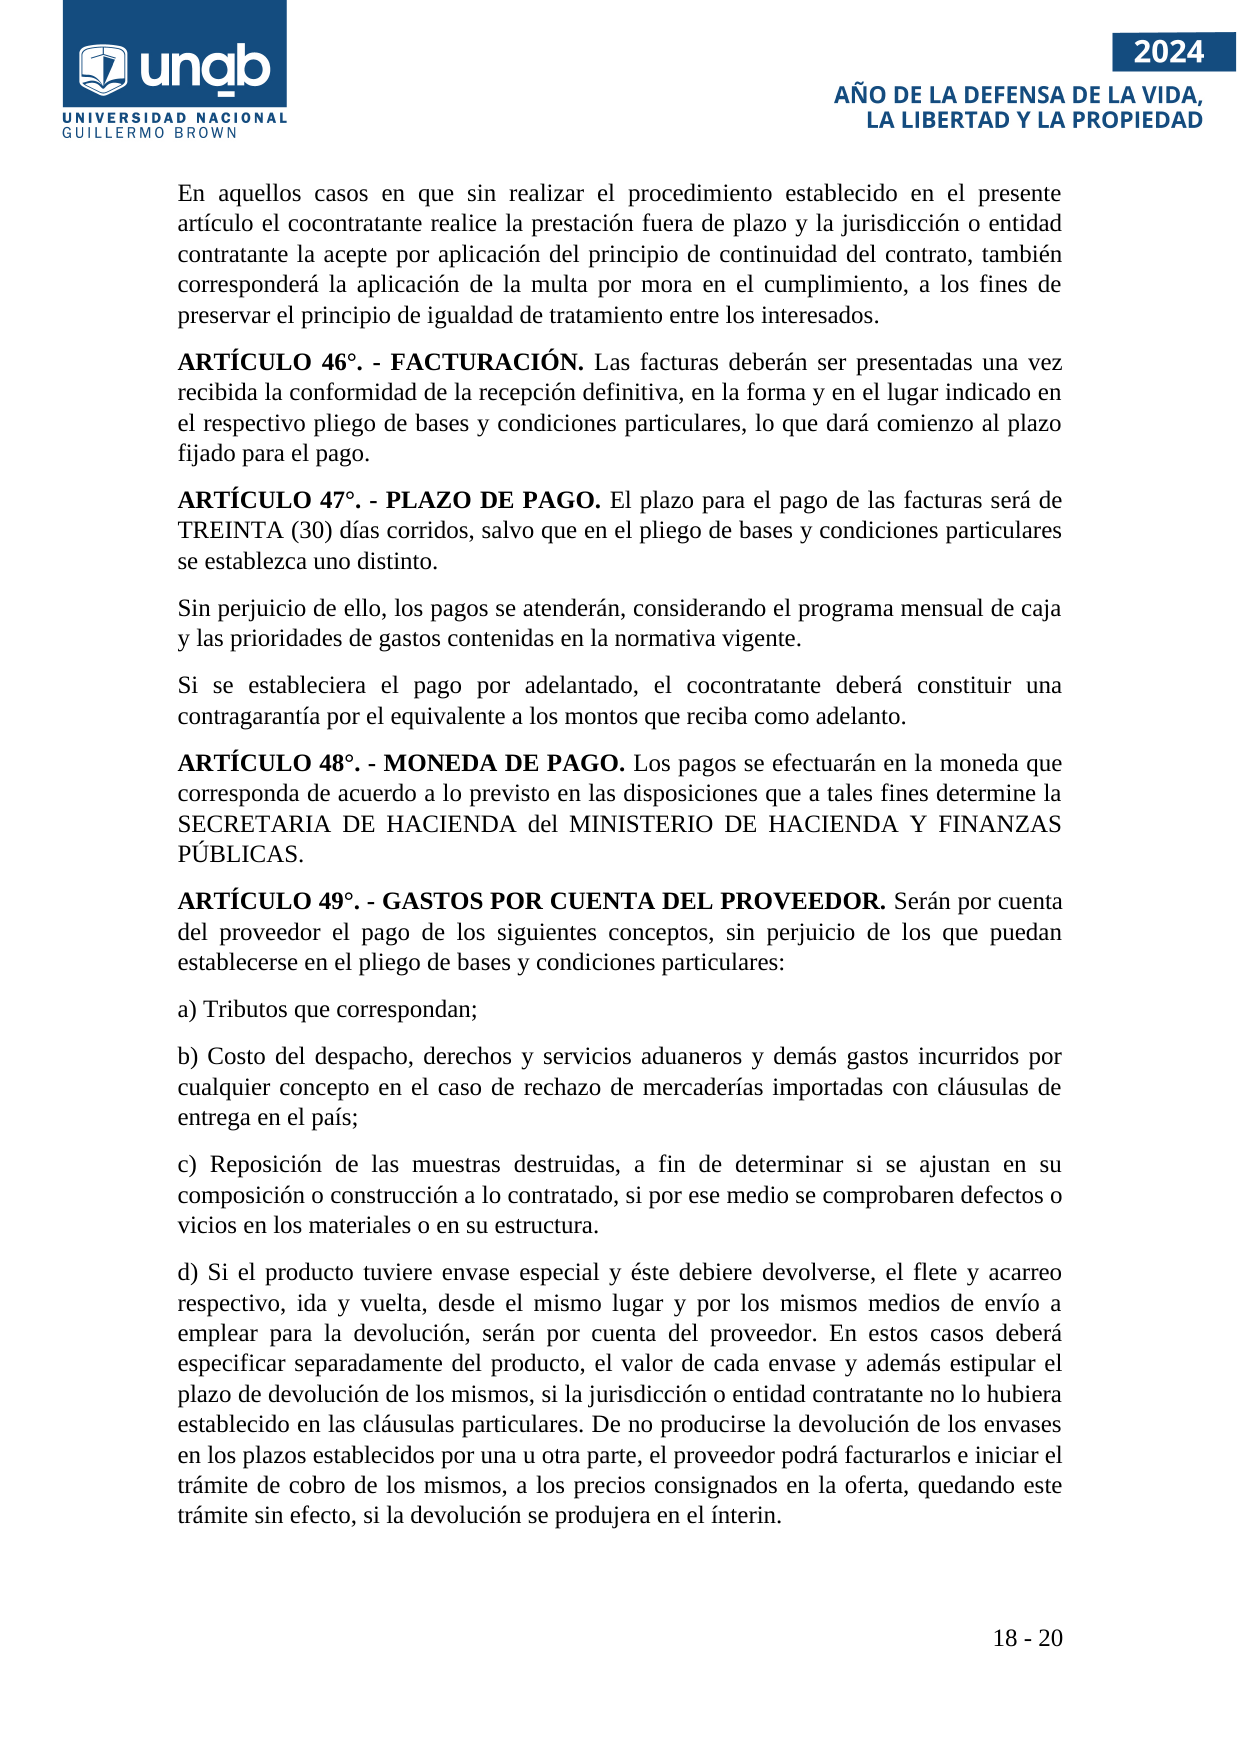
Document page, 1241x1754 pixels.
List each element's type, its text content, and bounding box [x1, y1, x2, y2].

text d) Si el producto tuviere envase especial y éste debiere devolverse, el flete y acarreo respectivo, ida y vuelta, desde el mismo lugar y por los mismos medios de envío a emplear para la devolución, serán por cuenta del proveedor. En estos casos deberá especificar separadamente del producto, el valor de cada envase y además estipular el plazo de devolución de los mismos, si la jurisdicción o entidad contratante no lo hubiera establecido en las cláusulas particulares. De no producirse la devolución de los envases en los plazos establecidos por una u otra parte, el proveedor podrá facturarlos e iniciar el trámite de cobro de los mismos, a los precios consignados en la oferta, quedando este trámite sin efecto, si la devolución se produjera en el ínterin. [177, 1257, 1063, 1529]
text b) Costo del despacho, derechos y servicios aduaneros y demás gastos incurridos por cualquier concepto en el caso de rechazo de mercaderías importadas con cláusulas de entrega en el país; [177, 1041, 1063, 1131]
picture [0, 0, 1236, 159]
text c) Reposición de las muestras destruidas, a fin de determinar si se ajustan en su composición o construcción a lo contratado, si por ese medio se comprobaren defectos o vicios en los materiales o en su estructura. [177, 1149, 1063, 1239]
text Si se estableciera el pago por adelantado, el cocontratante deberá constituir una contragarantía por el equivalente a los montos que reciba como adelanto. [177, 671, 1063, 730]
text ARTÍCULO 46°. - FACTURACIÓN. Las facturas deberán ser presentadas una vez recibida la conformidad de la recepción definitiva, en la forma y en el lugar indicado en el respectivo pliego de bases y condiciones particulares, lo que dará comienzo al plazo fijado para el pago. [177, 347, 1063, 467]
text ARTÍCULO 47°. - PLAZO DE PAGO. El plazo para el pago de las facturas será de TREINTA (30) días corridos, salvo que en el pliego de bases y condiciones particulares se establezca uno distinto. [177, 485, 1063, 575]
text En aquellos casos en que sin realizar el procedimiento establecido en el presente artículo el cocontratante realice la prestación fuera de plazo y la jurisdicción o entidad contratante la acepte por aplicación del principio de continuidad del contrato, también corresponderá la aplicación de la multa por mora en el cumplimiento, a los fines de preservar el principio de igualdad de tratamiento entre los interesados. [177, 159, 1063, 328]
text Sin perjuicio de ello, los pagos se atenderán, considerando el programa mensual de caja y las prioridades de gastos contenidas en la normativa vigente. [177, 593, 1063, 652]
text ARTÍCULO 48°. - MONEDA DE PAGO. Los pagos se efectuarán en la moneda que corresponda de acuerdo a lo previsto en las disposiciones que a tales fines determine la SECRETARIA DE HACIENDA del MINISTERIO DE HACIENDA Y FINANZAS PÚBLICAS. [177, 748, 1063, 868]
text a) Tributos que correspondan; [177, 994, 1063, 1023]
text ARTÍCULO 49°. - GASTOS POR CUENTA DEL PROVEEDOR. Serán por cuenta del proveedor el pago de los siguientes conceptos, sin perjuicio de los que puedan establecerse en el pliego de bases y condiciones particulares: [177, 886, 1063, 976]
